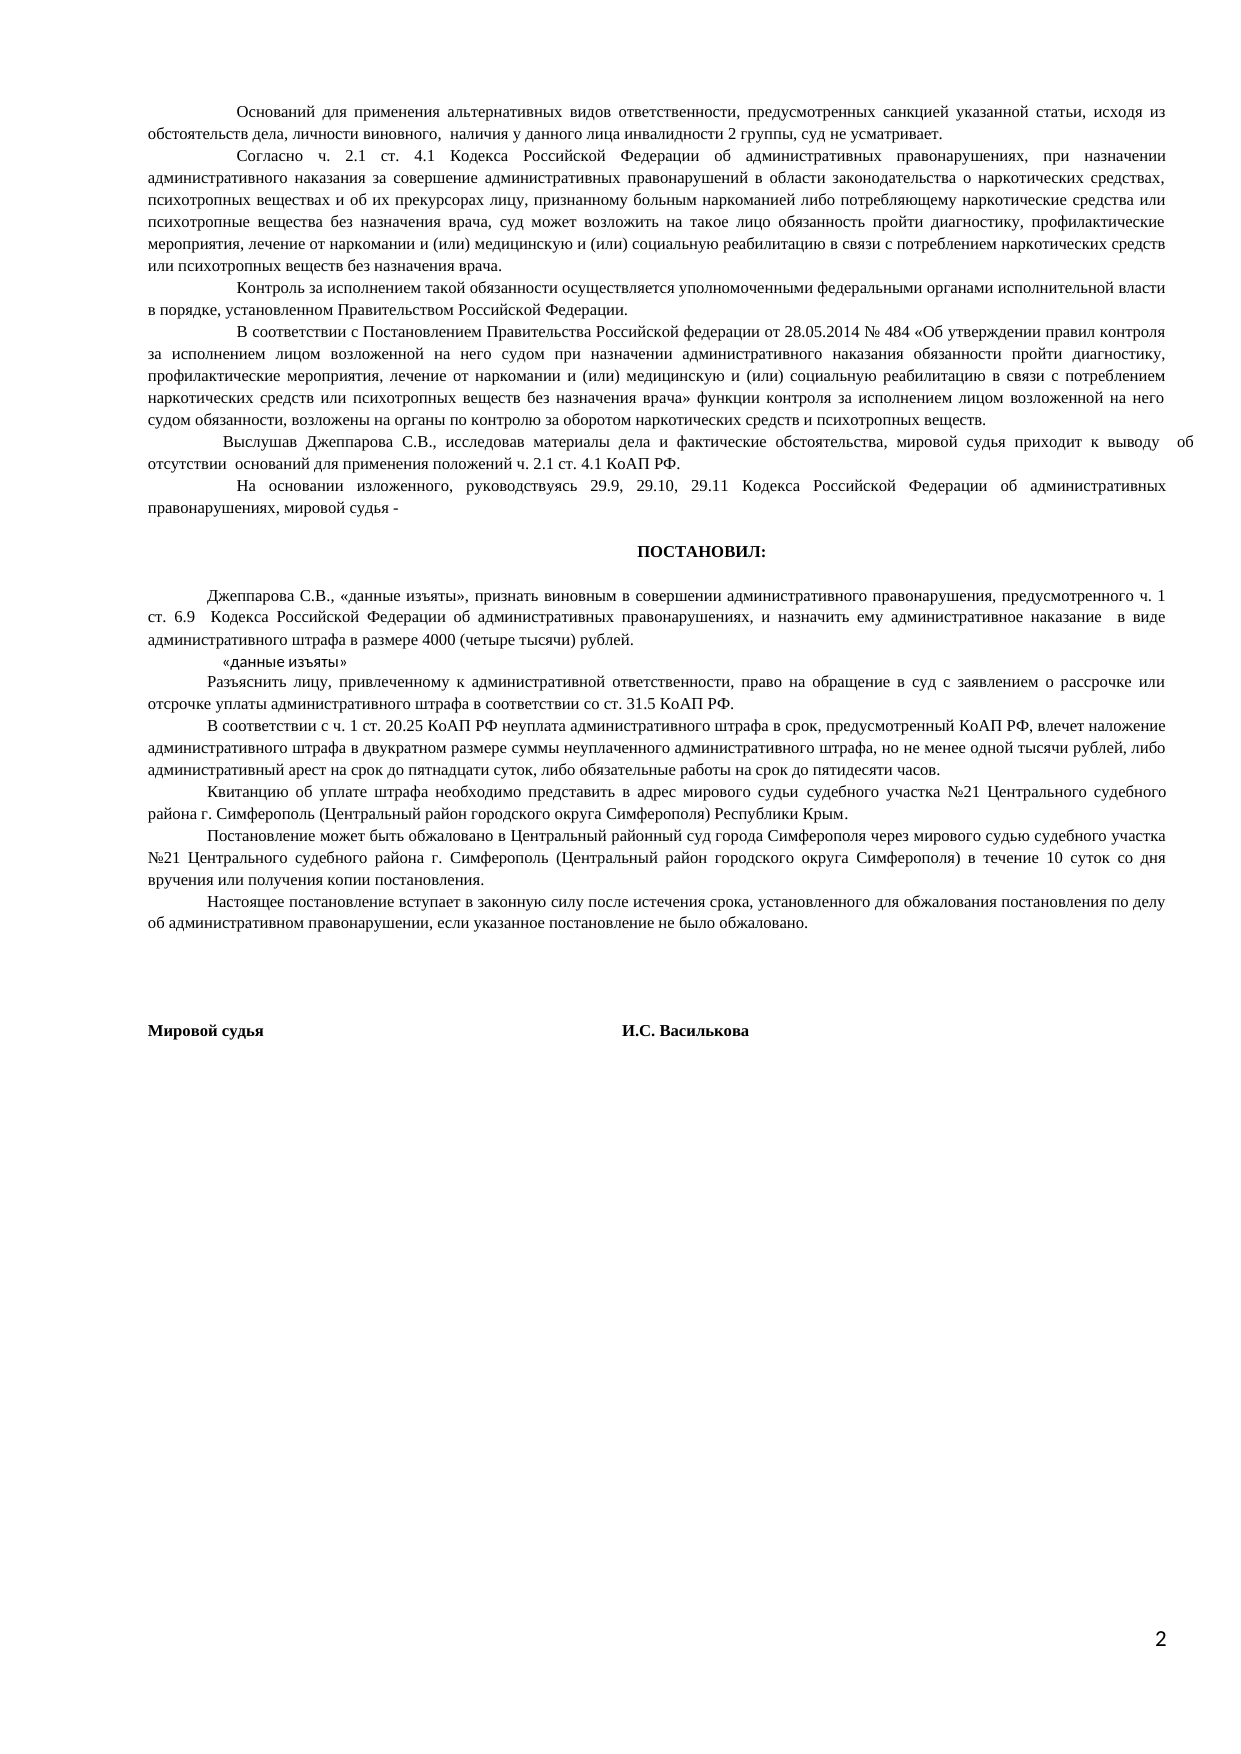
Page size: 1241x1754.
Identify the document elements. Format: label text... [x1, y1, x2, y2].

text Контроль за исполнением такой обязанности осуществляется уполномоченными федеральными органами исполнительной власти в порядке, установленном Правительством Российской Федерации. [148, 278, 1167, 319]
text Разъяснить лицу, привлеченному к административной ответственности, право на обращение в суд с заявлением о рассрочке или отсрочке уплаты административного штрафа в соответствии со ст. 31.5 КоАП РФ. [148, 672, 1167, 713]
text На основании изложенного, руководствуясь 29.9, 29.10, 29.11 Кодекса Российской Федерации об административных правонарушениях, мировой судья - [148, 475, 1167, 517]
text Согласно ч. 2.1 ст. 4.1 Кодекса Российской Федерации об административных правонарушениях, при назначении административного наказания за совершение административных правонарушений в области законодательства о наркотических средствах, психотропных веществах и об их прекурсорах лицу, признанному больным наркоманией либо потребляющему наркотические средства или психотропные вещества без назначения врача, суд может возложить на такое лицо обязанность пройти диагностику, профилактические мероприятия, лечение от наркомании и (или) медицинскую и (или) социальную реабилитацию в связи с потреблением наркотических средств или психотропных веществ без назначения врача. [148, 146, 1167, 275]
text Джеппарова С.В., «данные изъяты», признать виновным в совершении административного правонарушения, предусмотренного ч. 1 ст. 6.9 Кодекса Российской Федерации об административных правонарушениях, и назначить ему административное наказание в виде административного штрафа в размере 4000 (четыре тысячи) рублей. [148, 585, 1167, 648]
text Настоящее постановление вступает в законную силу после истечения срока, установленного для обжалования постановления по делу об административном правонарушении, если указанное постановление не было обжаловано. [148, 891, 1167, 932]
text Оснований для применения альтернативных видов ответственности, предусмотренных санкцией указанной статьи, исходя из обстоятельств дела, личности виновного, наличия у данного лица инвалидности 2 группы, суд не усматривает. [148, 102, 1167, 143]
text «данные изъяты» [148, 651, 1167, 672]
text В соответствии с Постановлением Правительства Российской федерации от 28.05.2014 № 484 «Об утверждении правил контроля за исполнением лицом возложенной на него судом при назначении административного наказания обязанности пройти диагностику, профилактические мероприятия, лечение от наркомании и (или) медицинскую и (или) социальную реабилитацию в связи с потреблением наркотических средств или психотропных веществ без назначения врача» функции контроля за исполнением лицом возложенной на него судом обязанности, возложены на органы по контролю за оборотом наркотических средств и психотропных веществ. [148, 322, 1167, 429]
text В соответствии с ч. 1 ст. 20.25 КоАП РФ неуплата административного штрафа в срок, предусмотренный КоАП РФ, влечет наложение административного штрафа в двукратном размере суммы неуплаченного административного штрафа, но не менее одной тысячи рублей, либо административный арест на срок до пятнадцати суток, либо обязательные работы на срок до пятидесяти часов. [148, 716, 1167, 779]
text ПОСТАНОВИЛ: [148, 541, 1167, 561]
text Мировой судья И.С. Василькова [148, 1020, 1167, 1039]
text Выслушав Джеппарова С.В., исследовав материалы дела и фактические обстоятельства, мировой судья приходит к выводу об отсутствии оснований для применения положений ч. 2.1 ст. 4.1 КоАП РФ. [148, 431, 1196, 473]
text Постановление может быть обжаловано в Центральный районный суд города Симферополя через мирового судью судебного участка №21 Центрального судебного района г. Симферополь (Центральный район городского округа Симферополя) в течение 10 суток со дня вручения или получения копии постановления. [148, 825, 1167, 888]
text Квитанцию об уплате штрафа необходимо представить в адрес мирового судьи судебного участка №21 Центрального судебного района г. Симферополь (Центральный район городского округа Симферополя) Республики Крым. [148, 781, 1167, 823]
